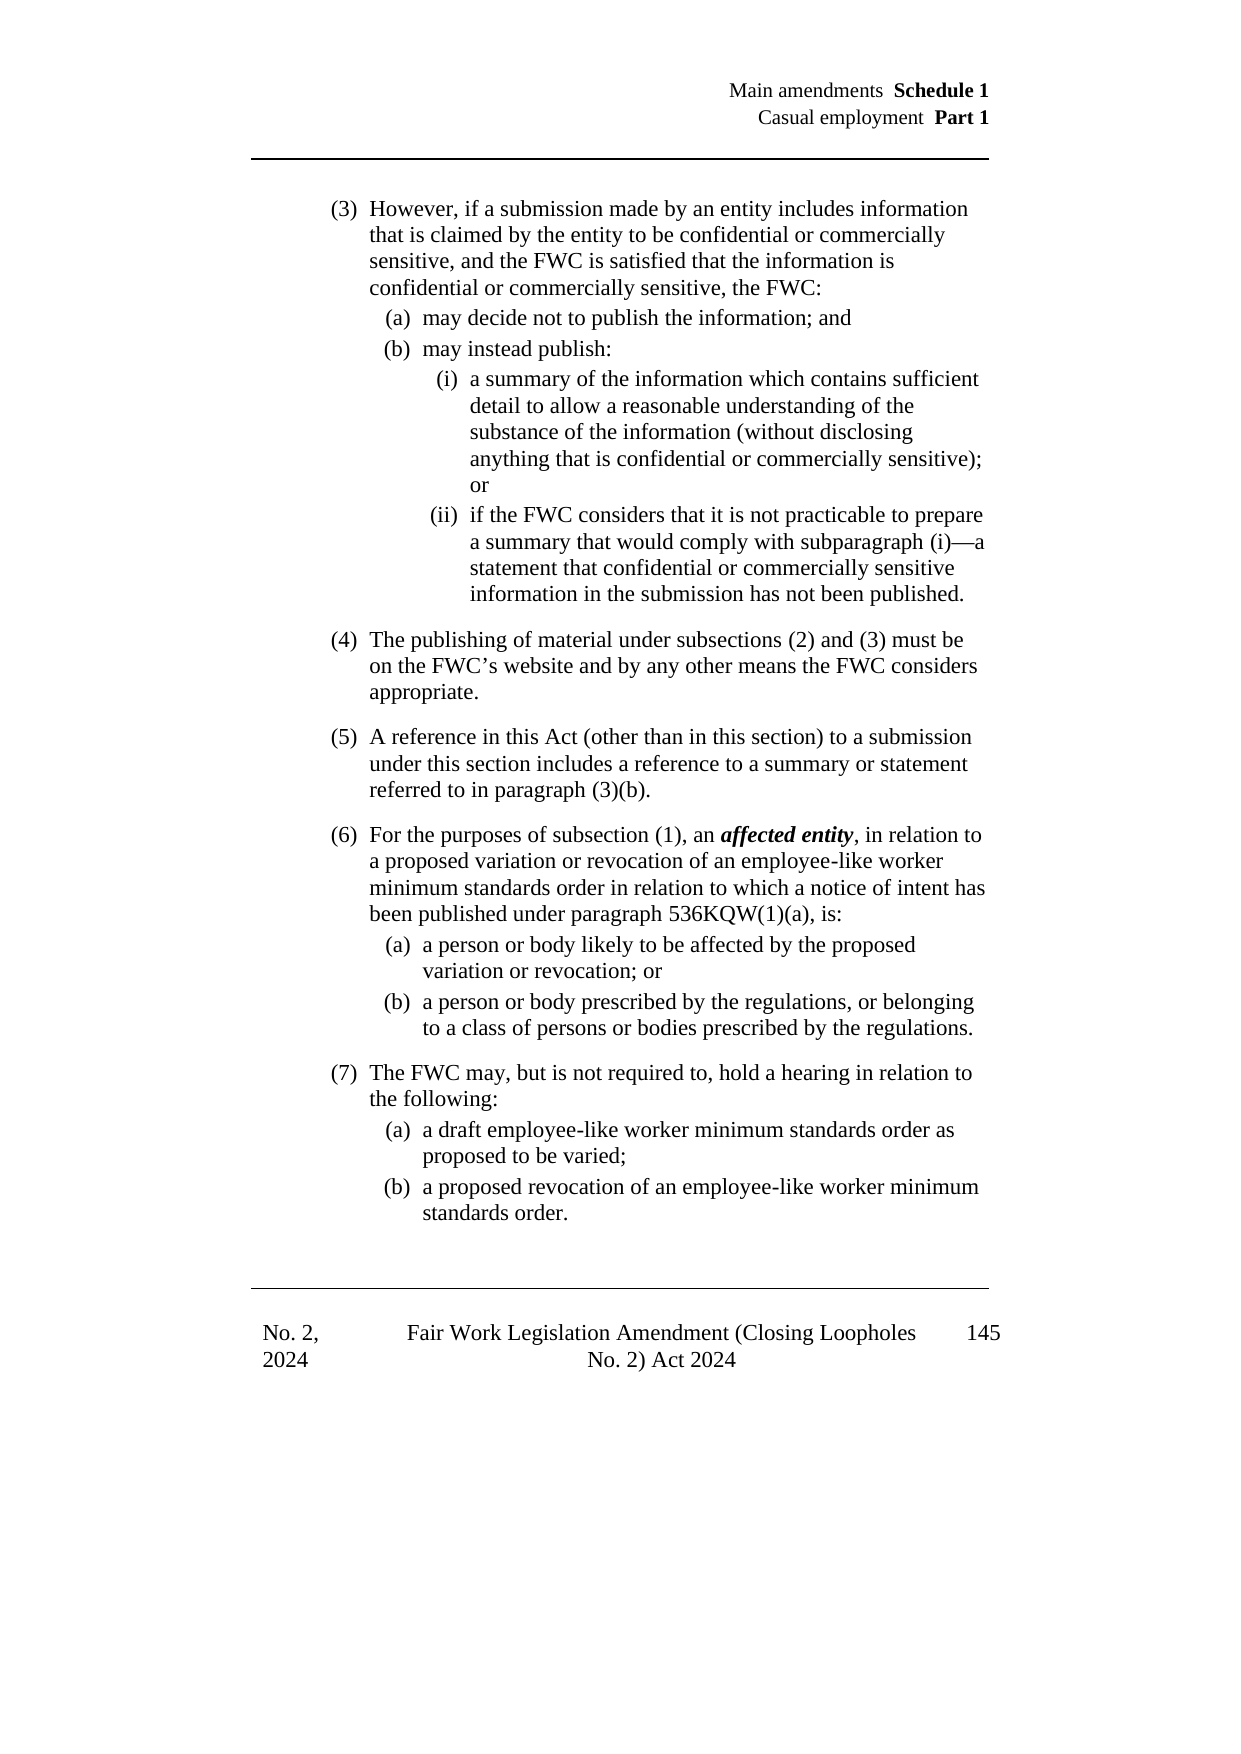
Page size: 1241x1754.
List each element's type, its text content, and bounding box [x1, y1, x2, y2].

text (5) A reference in this Act (other than in this section) to a submission under this section includes a reference to a summary or statement referred to in paragraph (3)(b). [251, 723, 989, 802]
text (b) a person or body prescribed by the regulations, or belonging to a class of persons or bodies prescribed by the regulations. [251, 988, 989, 1040]
text (6) For the purposes of subsection (1), an affected entity, in relation to a proposed variation or revocation of an employee-like worker minimum standards order in relation to which a notice of intent has been published under paragraph 536KQW(1)(a), is: [251, 821, 989, 927]
text (ii) if the FWC considers that it is not practicable to prepare a summary that would comply with subparagraph (i)—a statement that confidential or commercially sensitive information in the submission has not been published. [251, 501, 989, 607]
text (a) a draft employee-like worker minimum standards order as proposed to be varied; [251, 1116, 989, 1169]
text (3) However, if a submission made by an entity includes information that is claimed by the entity to be confidential or commercially sensitive, and the FWC is satisfied that the information is confidential or commercially sensitive, the FWC: [251, 195, 989, 300]
text (b) a proposed revocation of an employee-like worker minimum standards order. [251, 1173, 989, 1226]
text (a) a person or body likely to be affected by the proposed variation or revocation; or [251, 931, 989, 983]
text (i) a summary of the information which contains sufficient detail to allow a reasonable understanding of the substance of the information (without disclosing anything that is confidential or commercially sensitive); or [251, 366, 989, 497]
text (4) The publishing of material under subsections (2) and (3) must be on the FWC’s website and by any other means the FWC considers appropriate. [251, 626, 989, 705]
text (a) may decide not to publish the information; and [251, 304, 989, 331]
text (b) may instead publish: [251, 335, 989, 361]
text (7) The FWC may, but is not required to, hold a hearing in relation to the following: [251, 1059, 989, 1112]
